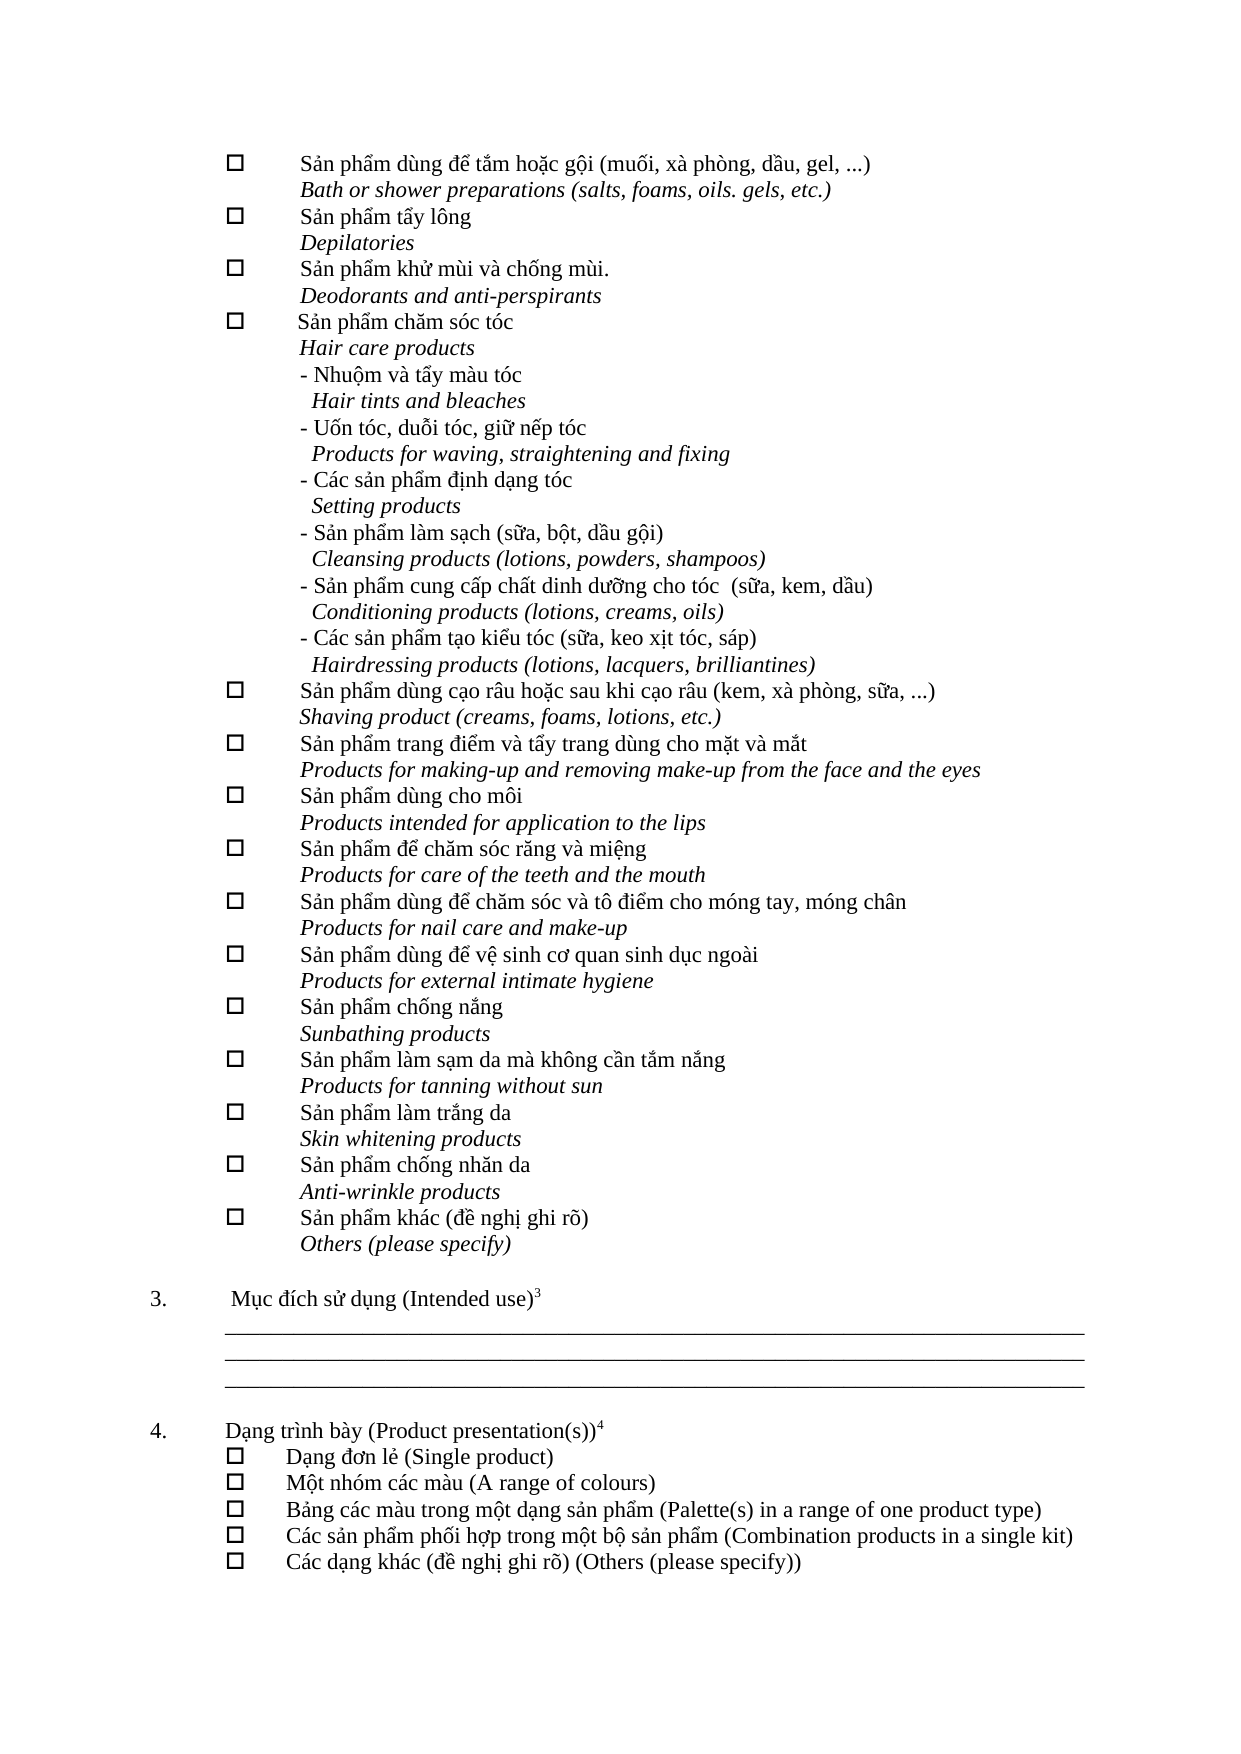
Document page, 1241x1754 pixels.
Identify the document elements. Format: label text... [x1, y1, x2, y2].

list Sản phẩm tẩy lông [225, 203, 1090, 229]
text Bảng các màu trong một dạng sản phẩm (Palette(s) in a range of one product type) [225, 1496, 1090, 1522]
text - Các sản phẩm định dạng tóc [225, 466, 1090, 493]
text Sản phẩm chăm sóc tóc [225, 308, 1090, 334]
text Deodorants and anti-perspirants [225, 282, 1090, 308]
text - Sản phẩm cung cấp chất dinh dưỡng cho tóc (sữa, kem, dầu) [225, 572, 1090, 598]
text - Nhuộm và tẩy màu tóc [225, 361, 1090, 387]
text Sản phẩm dùng cạo râu hoặc sau khi cạo râu (kem, xà phòng, sữa, ...) [150, 677, 1090, 703]
list Sản phẩm làm trắng da [225, 1099, 1090, 1125]
list Sản phẩm chống nhăn da [225, 1151, 1090, 1178]
text Products intended for application to the lips [225, 809, 1090, 835]
text Products for waving, straightening and fixing [225, 440, 1090, 466]
text Anti-wrinkle products [225, 1178, 1090, 1204]
text Hair care products [225, 334, 1090, 361]
list Sản phẩm khử mùi và chống mùi. [225, 255, 1090, 282]
list Sản phẩm chống nắng [225, 993, 1090, 1020]
list Sản phẩm dùng cho môi [225, 782, 1090, 809]
text ______________________________________________________________________________________________________________________________________________________ [225, 1311, 1090, 1364]
text Một nhóm các màu (A range of colours) [225, 1469, 1090, 1496]
list Sản phẩm để chăm sóc răng và miệng [225, 835, 1090, 862]
text Shaving product (creams, foams, lotions, etc.) [150, 703, 1090, 730]
text Sunbathing products [225, 1020, 1090, 1046]
text Skin whitening products [225, 1125, 1090, 1151]
text Cleansing products (lotions, powders, shampoos) [225, 545, 1090, 572]
text ___________________________________________________________________________ [225, 1364, 1090, 1390]
text Hair tints and bleaches [225, 387, 1090, 413]
text Products for nail care and make-up [225, 914, 1090, 941]
text Products for tanning without sun [225, 1072, 1090, 1099]
text Products for external intimate hygiene [225, 967, 1090, 993]
list Sản phẩm khác (đề nghị ghi rõ) [225, 1204, 1090, 1231]
list Sản phẩm dùng để tắm hoặc gội (muối, xà phòng, dầu, gel, ...) [225, 150, 1090, 176]
list Sản phẩm trang điểm và tẩy trang dùng cho mặt và mắt [225, 730, 1090, 756]
text Các sản phẩm phối hợp trong một bộ sản phẩm (Combination products in a single kit) [225, 1522, 1090, 1548]
text - Sản phẩm làm sạch (sữa, bột, dầu gội) [225, 519, 1090, 545]
text - Uốn tóc, duỗi tóc, giữ nếp tóc [225, 413, 1090, 440]
text Dạng đơn lẻ (Single product) [225, 1443, 1090, 1469]
list Mục đích sử dụng (Intended use) [150, 1285, 1090, 1311]
list Sản phẩm làm sạm da mà không cần tắm nắng [225, 1046, 1090, 1072]
text Others (please specify) [225, 1231, 1090, 1257]
text Conditioning products (lotions, creams, oils) [225, 598, 1090, 624]
list Sản phẩm dùng để vệ sinh cơ quan sinh dục ngoài [225, 941, 1090, 967]
text Setting products [225, 493, 1090, 519]
text Products for care of the teeth and the mouth [225, 862, 1090, 888]
text Các dạng khác (đề nghị ghi rõ) (Others (please specify)) [225, 1548, 1090, 1575]
text Depilatories [225, 229, 1090, 255]
list Dạng trình bày (Product presentation(s)) [150, 1417, 1090, 1443]
text Products for making-up and removing make-up from the face and the eyes [225, 756, 1090, 782]
text Hairdressing products (lotions, lacquers, brilliantines) [225, 651, 1090, 677]
list Sản phẩm dùng để chăm sóc và tô điểm cho móng tay, móng chân [225, 888, 1090, 914]
text Bath or shower preparations (salts, foams, oils. gels, etc.) [225, 176, 1090, 203]
text - Các sản phẩm tạo kiểu tóc (sữa, keo xịt tóc, sáp) [225, 624, 1090, 651]
